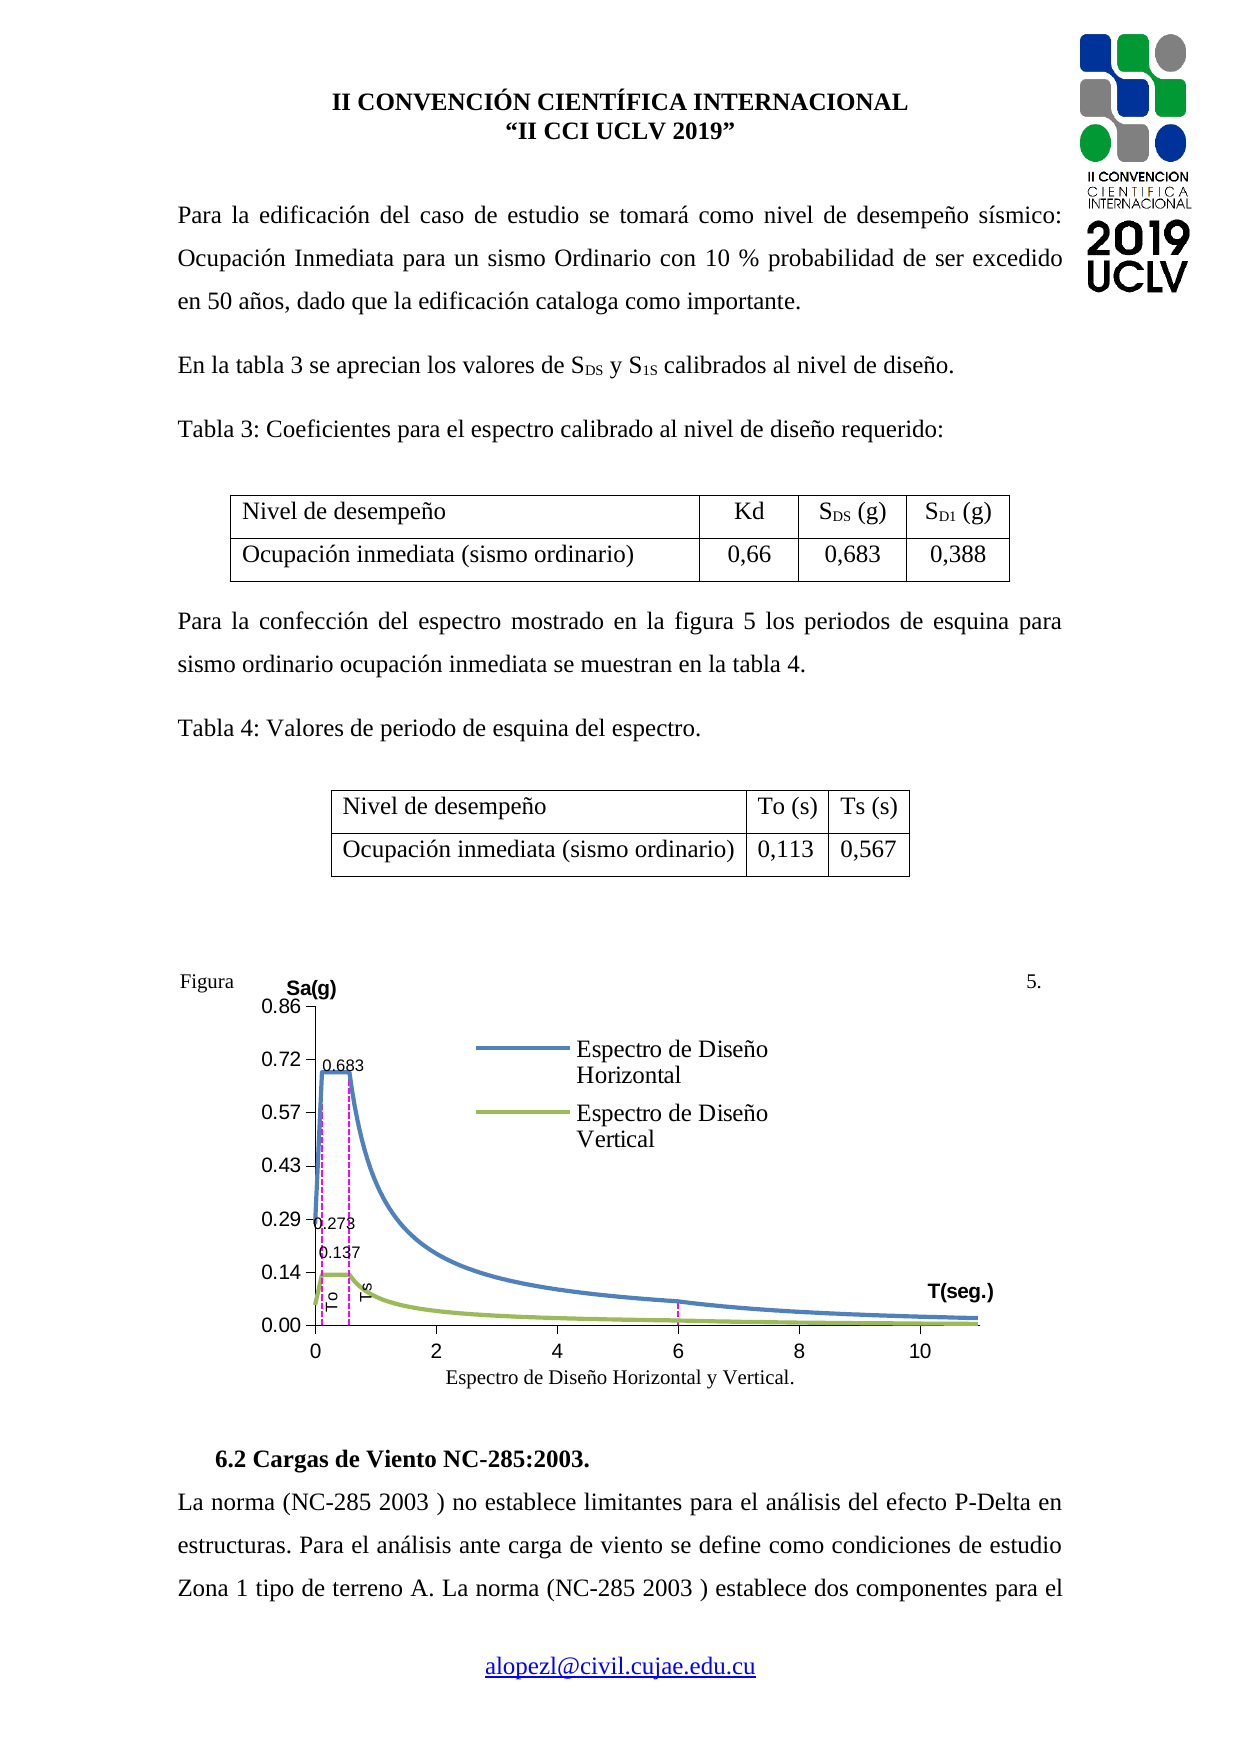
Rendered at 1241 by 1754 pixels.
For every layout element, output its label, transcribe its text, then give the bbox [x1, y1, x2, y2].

table_header Kd [700, 496, 798, 538]
table_header Nivel de desempeño [231, 496, 699, 538]
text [177, 1487, 1063, 1602]
table_header SD1 (g) [907, 496, 1009, 538]
table_header SDS (g) [799, 496, 906, 538]
list Para la confección del espectro mostrado en la figura 5 los periodos de esquina para sismo ordinario ocupación inmediata se muestran en la tabla 4. [177, 606, 1063, 678]
table_header Nivel de desempeño [332, 791, 746, 833]
table_cell 0,113 [747, 834, 828, 876]
list Tabla 3: Coeficientes para el espectro calibrado al nivel de diseño requerido: [177, 414, 1063, 443]
list Para la edificación del caso de estudio se tomará como nivel de desempeño sísmico: Ocupación Inmediata para un sismo Ordinario con 10 % probabilidad de ser excedido en 50 años, dado que la edificación cataloga como importante. [177, 200, 1063, 315]
table_header To (s) [747, 791, 828, 833]
picture [1074, 31, 1201, 302]
list Cargas de Viento NC-285:2003. [215, 1444, 1063, 1472]
list En la tabla 3 se aprecian los valores de SDS y S1S calibrados al nivel de diseño. [177, 350, 1063, 379]
list Tabla 4: Valores de periodo de esquina del espectro. [177, 713, 1063, 742]
table_cell 0,66 [700, 539, 798, 581]
table_cell Ocupación inmediata (sismo ordinario) [231, 539, 699, 581]
text Figura 5. Espectro de Diseño Horizontal y Vertical. [177, 969, 1063, 1389]
table_cell 0,388 [907, 539, 1009, 581]
table_cell 0,567 [829, 834, 909, 876]
table_header Ts (s) [829, 791, 909, 833]
table_cell 0,683 [799, 539, 906, 581]
table_cell Ocupación inmediata (sismo ordinario) [332, 834, 746, 876]
